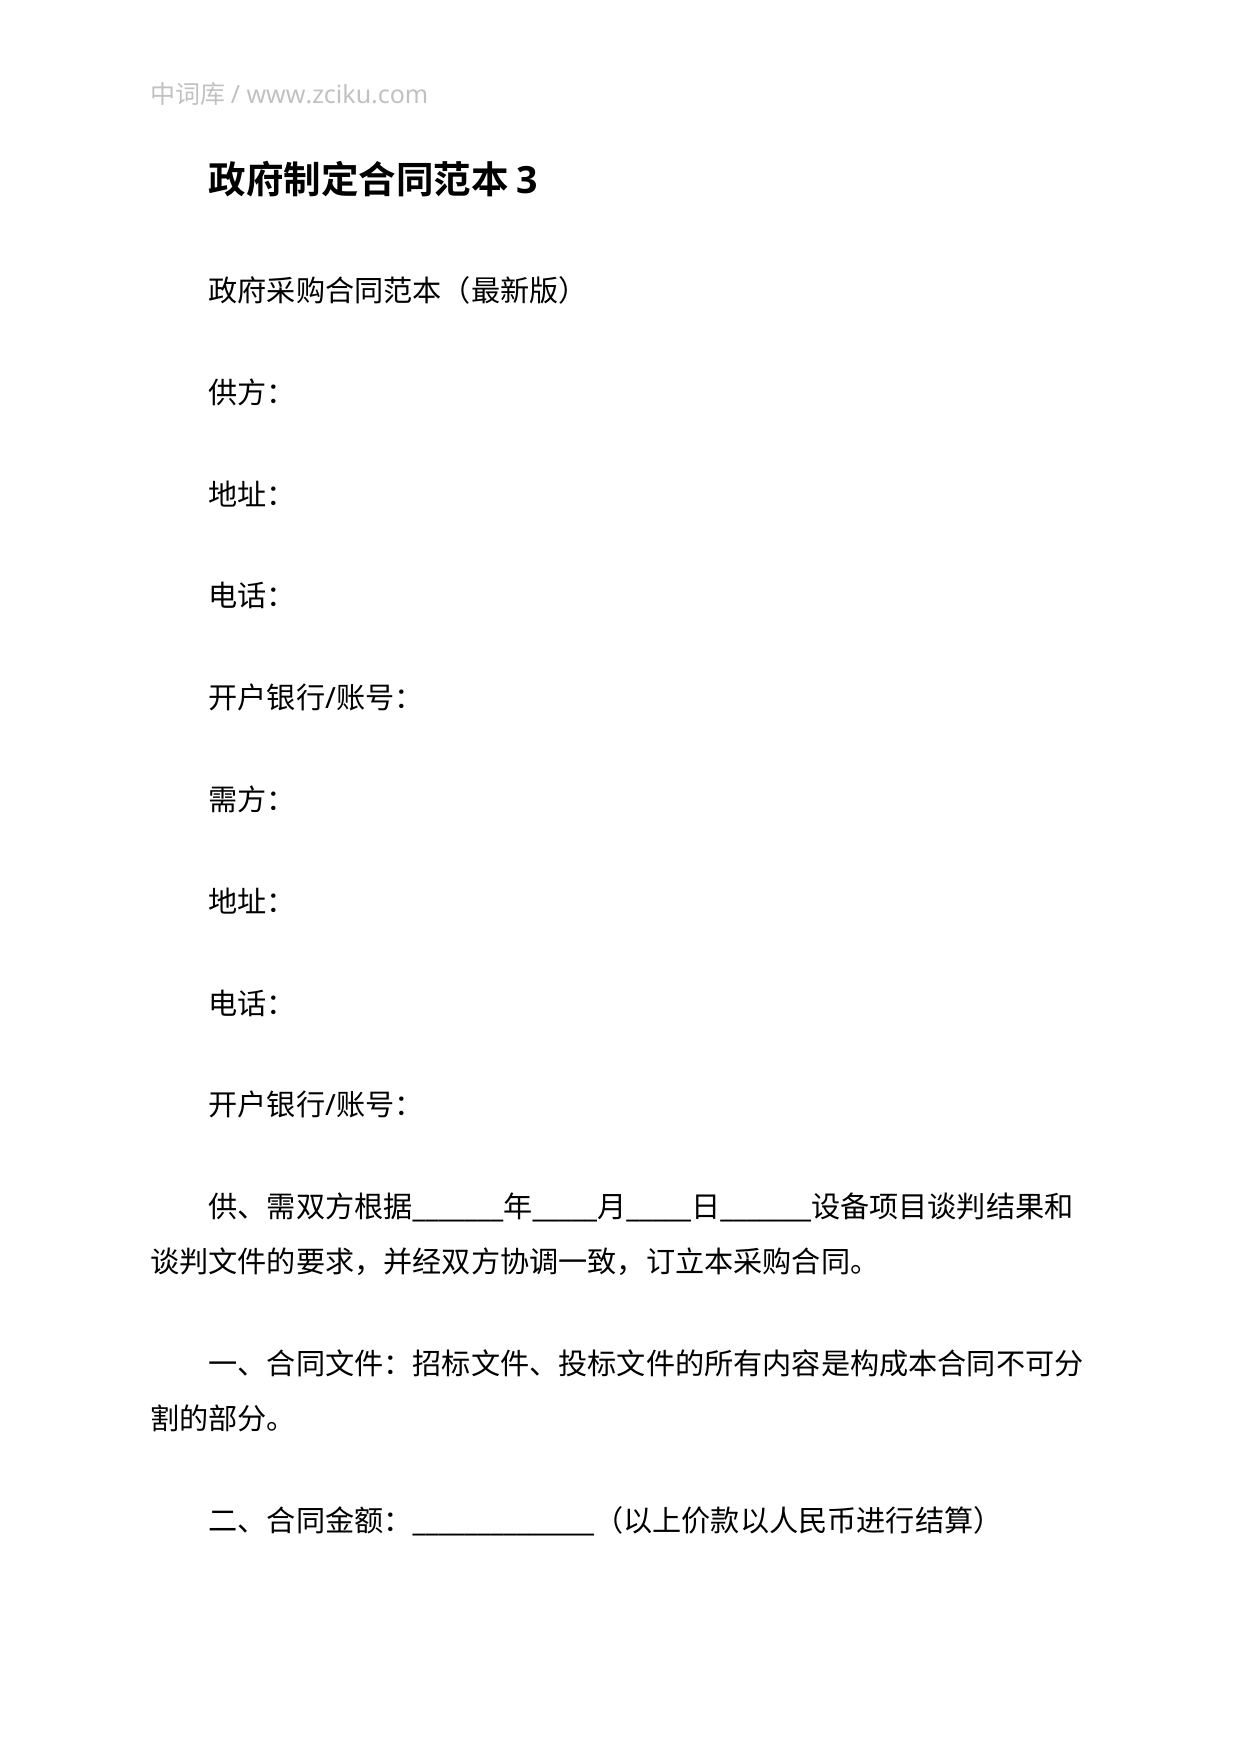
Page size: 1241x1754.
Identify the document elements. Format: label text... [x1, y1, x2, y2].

text 地址： [150, 471, 1090, 513]
text 开户银行/账号： [150, 1082, 1090, 1124]
text 政府制定合同范本3 [150, 150, 1090, 204]
text 二、合同金额：______________（以上价款以人民币进行结算） [150, 1497, 1090, 1540]
text 一、合同文件：招标文件、投标文件的所有内容是构成本合同不可分割的部分。 [150, 1341, 1090, 1438]
text 供、需双方根据_______年_____月_____日_______设备项目谈判结果和谈判文件的要求，并经双方协调一致，订立本采购合同。 [150, 1184, 1090, 1281]
text 开户银行/账号： [150, 675, 1090, 717]
text 供方： [150, 369, 1090, 412]
text 地址： [150, 878, 1090, 921]
text 政府采购合同范本（最新版） [150, 268, 1090, 310]
text 电话： [150, 573, 1090, 615]
text 电话： [150, 980, 1090, 1022]
text 需方： [150, 777, 1090, 819]
